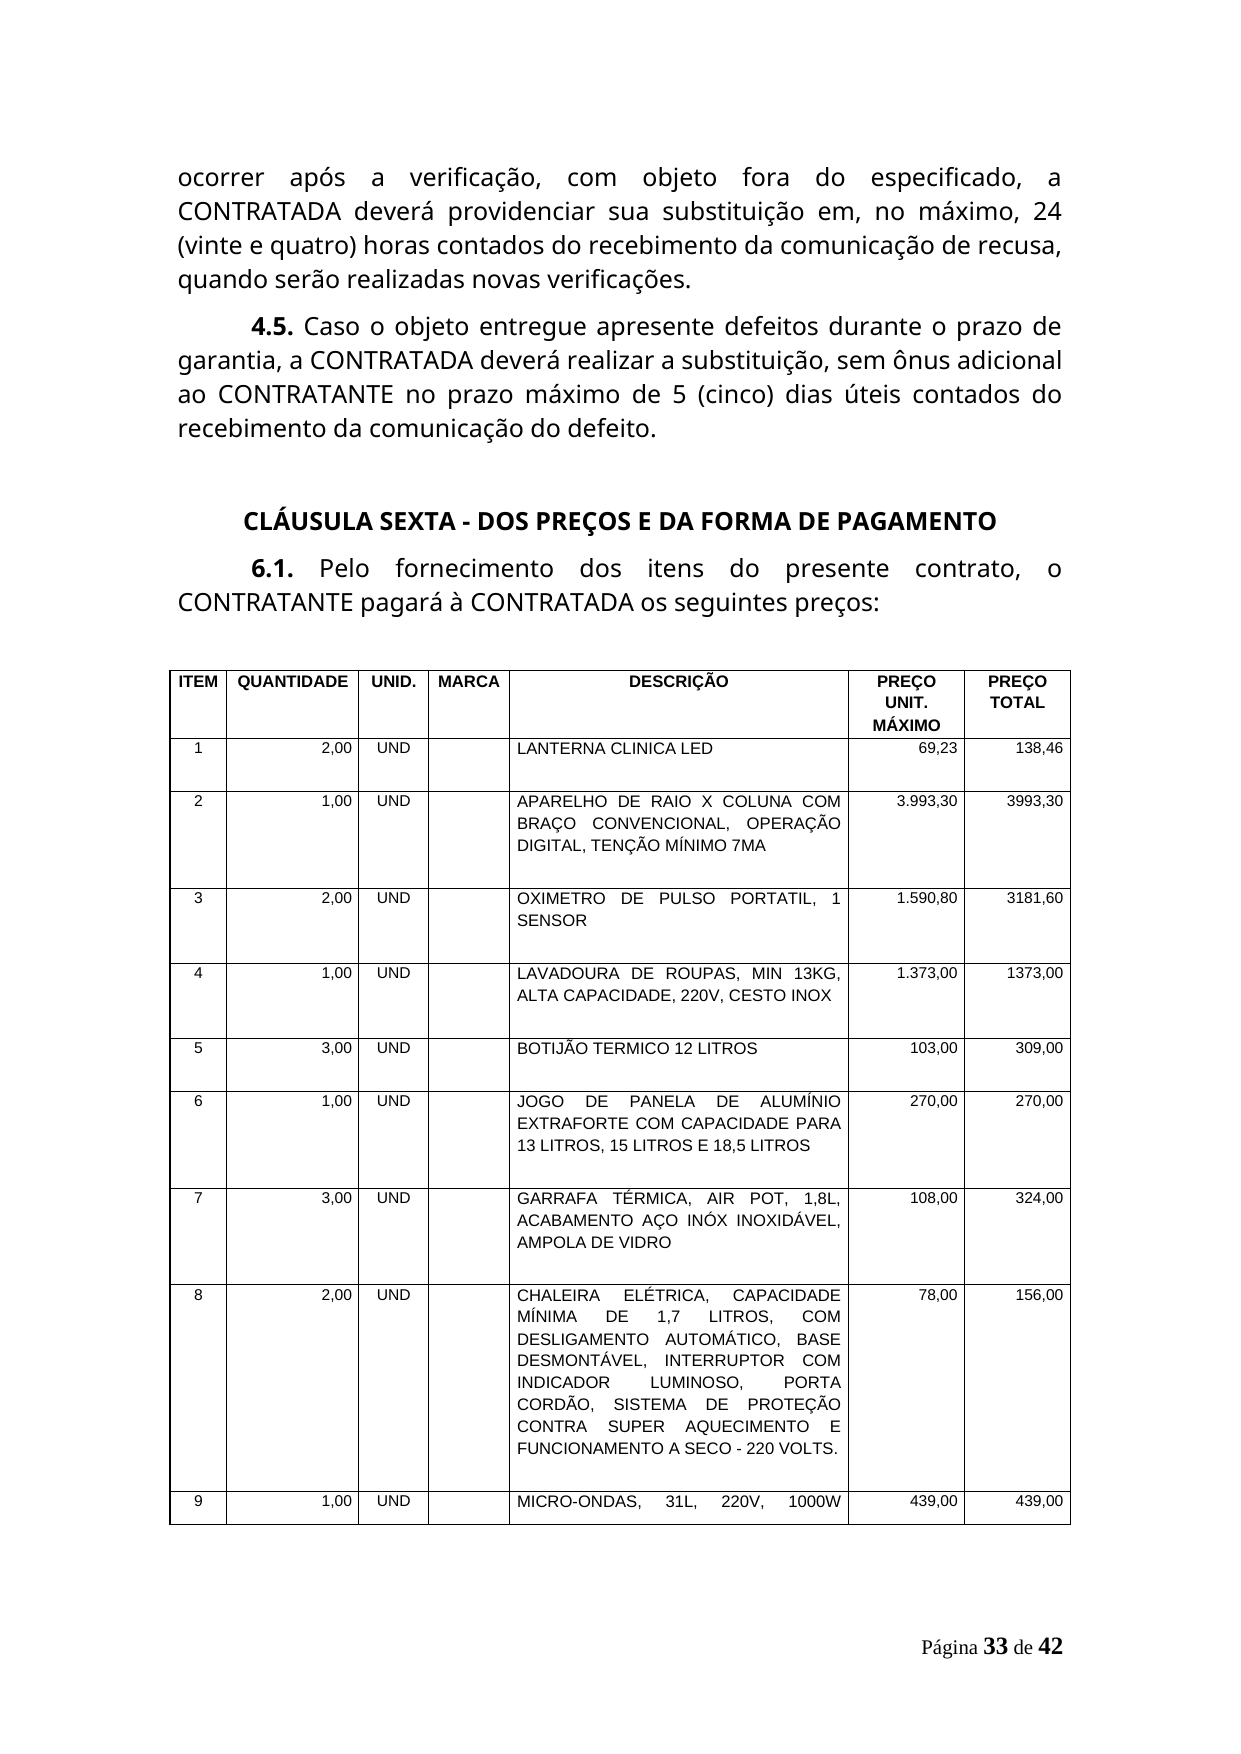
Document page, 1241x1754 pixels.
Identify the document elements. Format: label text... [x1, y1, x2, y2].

table_cell 309,00 [965, 1039, 1070, 1091]
table_header PREÇO TOTAL [965, 671, 1070, 738]
table_cell 103,00 [849, 1039, 964, 1091]
table_cell 9 [171, 1492, 226, 1524]
table_cell 7 [171, 1189, 226, 1284]
table_cell 439,00 [849, 1492, 964, 1524]
table_cell [429, 964, 509, 1038]
table_cell UND [359, 1285, 428, 1491]
table_cell UND [359, 1092, 428, 1187]
table_cell 2 [171, 792, 226, 888]
table_cell 3.993,30 [849, 792, 964, 888]
table_cell LANTERNA CLINICA LED [510, 739, 848, 791]
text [177, 160, 1063, 296]
text 4.5. Caso o objeto entregue apresente defeitos durante o prazo de garantia, a CONTRATADA deverá realizar a substituição, sem ônus adicional ao CONTRATANTE no prazo máximo de 5 (cinco) dias úteis contados do recebimento da comunicação do defeito. [177, 309, 1063, 445]
table_cell UND [359, 889, 428, 963]
text 6.1. Pelo fornecimento dos itens do presente contrato, o CONTRATANTE pagará à CONTRATADA os seguintes preços: [177, 551, 1063, 619]
table_cell GARRAFA TÉRMICA, AIR POT, 1,8L, ACABAMENTO AÇO INÓX INOXIDÁVEL, AMPOLA DE VIDRO [510, 1189, 848, 1284]
table_cell UND [359, 1039, 428, 1091]
table_cell 3,00 [227, 1189, 358, 1284]
table_cell 8 [171, 1285, 226, 1491]
table_cell 156,00 [965, 1285, 1070, 1491]
table_cell UND [359, 1189, 428, 1284]
table_cell 270,00 [849, 1092, 964, 1187]
table_cell [429, 1492, 509, 1524]
table_cell UND [359, 792, 428, 888]
table_cell [429, 1092, 509, 1187]
table_cell 1373,00 [965, 964, 1070, 1038]
table_cell 1.373,00 [849, 964, 964, 1038]
text CLÁUSULA SEXTA - DOS PREÇOS E DA FORMA DE PAGAMENTO [177, 504, 1063, 538]
table_cell UND [359, 964, 428, 1038]
table_cell 1,00 [227, 792, 358, 888]
table_cell UND [359, 1492, 428, 1524]
table_cell [429, 792, 509, 888]
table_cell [510, 1492, 848, 1524]
table_cell [429, 1189, 509, 1284]
table_cell 2,00 [227, 889, 358, 963]
table_cell UND [359, 739, 428, 791]
table_cell JOGO DE PANELA DE ALUMÍNIO EXTRAFORTE COM CAPACIDADE PARA 13 LITROS, 15 LITROS E 18,5 LITROS [510, 1092, 848, 1187]
table_cell 3,00 [227, 1039, 358, 1091]
table_cell 69,23 [849, 739, 964, 791]
table_cell APARELHO DE RAIO X COLUNA COM BRAÇO CONVENCIONAL, OPERAÇÃO DIGITAL, TENÇÃO MÍNIMO 7MA [510, 792, 848, 888]
table_cell 4 [171, 964, 226, 1038]
table_cell 439,00 [965, 1492, 1070, 1524]
table_cell [429, 739, 509, 791]
table_cell 5 [171, 1039, 226, 1091]
table_cell 2,00 [227, 1285, 358, 1491]
table_header MARCA [429, 671, 509, 738]
table_header UNID. [359, 671, 428, 738]
table_cell 2,00 [227, 739, 358, 791]
table_cell 108,00 [849, 1189, 964, 1284]
table_cell [429, 1285, 509, 1491]
table_cell OXIMETRO DE PULSO PORTATIL, 1 SENSOR [510, 889, 848, 963]
table_cell 270,00 [965, 1092, 1070, 1187]
table_cell 138,46 [965, 739, 1070, 791]
table_cell 78,00 [849, 1285, 964, 1491]
table_cell 324,00 [965, 1189, 1070, 1284]
table_cell CHALEIRA ELÉTRICA, CAPACIDADE MÍNIMA DE 1,7 LITROS, COM DESLIGAMENTO AUTOMÁTICO, BASE DESMONTÁVEL, INTERRUPTOR COM INDICADOR LUMINOSO, PORTA CORDÃO, SISTEMA DE PROTEÇÃO CONTRA SUPER AQUECIMENTO E FUNCIONAMENTO A SECO - 220 VOLTS. [510, 1285, 848, 1491]
table_cell BOTIJÃO TERMICO 12 LITROS [510, 1039, 848, 1091]
table_cell [429, 1039, 509, 1091]
table_cell 3 [171, 889, 226, 963]
table_cell 1,00 [227, 1492, 358, 1524]
table_header DESCRIÇÃO [510, 671, 848, 738]
table_cell 6 [171, 1092, 226, 1187]
table_header ITEM [171, 671, 226, 738]
table_cell 1,00 [227, 964, 358, 1038]
table_header PREÇO UNIT. MÁXIMO [849, 671, 964, 738]
table_cell 1,00 [227, 1092, 358, 1187]
table_cell 3993,30 [965, 792, 1070, 888]
table_cell 1 [171, 739, 226, 791]
table_cell 3181,60 [965, 889, 1070, 963]
table_cell LAVADOURA DE ROUPAS, MIN 13KG, ALTA CAPACIDADE, 220V, CESTO INOX [510, 964, 848, 1038]
table_header QUANTIDADE [227, 671, 358, 738]
table_cell [429, 889, 509, 963]
table_cell 1.590,80 [849, 889, 964, 963]
